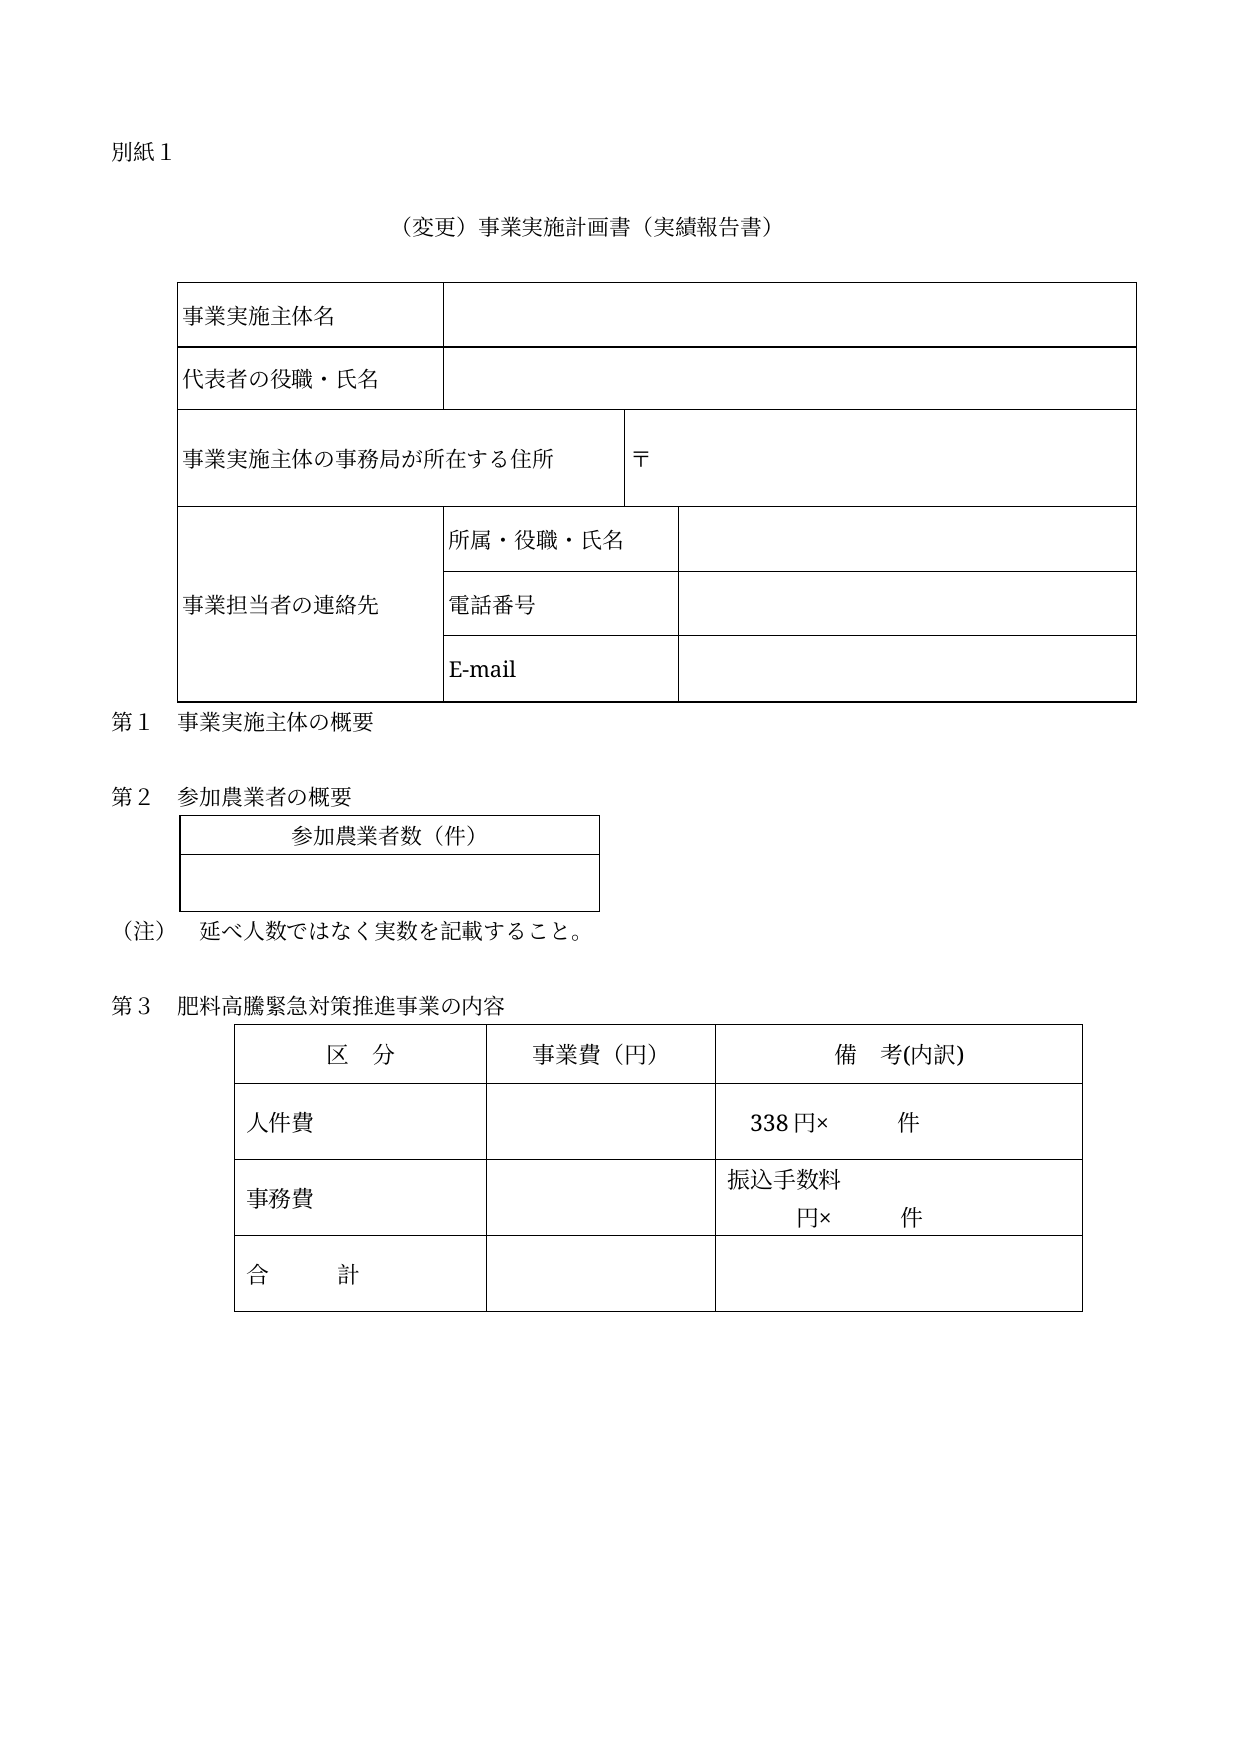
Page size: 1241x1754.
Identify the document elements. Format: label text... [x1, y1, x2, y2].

table_header 事業実施主体名 [178, 283, 443, 346]
table_cell 所属・役職・氏名 [444, 507, 678, 571]
table_cell 〒 [625, 410, 1136, 506]
text （注） 延べ人数ではなく実数を記載すること。 [112, 912, 1063, 949]
table_cell [181, 855, 599, 911]
table_cell [679, 572, 1136, 635]
table_cell [679, 636, 1136, 701]
table_cell [487, 1084, 715, 1159]
table_header [444, 283, 1136, 346]
table_cell 338円× 件 [716, 1084, 1082, 1159]
table_cell E-mail [444, 636, 678, 701]
text 第２ 参加農業者の概要 [112, 777, 1063, 815]
table_cell 電話番号 [444, 572, 678, 635]
table_cell 合 計 [235, 1236, 486, 1311]
table_header 参加農業者数（件） [181, 816, 599, 853]
table_header 事業費（円） [487, 1025, 715, 1083]
text 別紙１ [112, 132, 1063, 169]
text 第３ 肥料高騰緊急対策推進事業の内容 [112, 987, 1063, 1024]
table_cell 代表者の役職・氏名 [178, 348, 443, 409]
table_cell 事業実施主体の事務局が所在する住所 [178, 410, 624, 506]
table_cell 事業担当者の連絡先 [178, 507, 443, 701]
table_cell [487, 1160, 715, 1235]
table_cell [487, 1236, 715, 1311]
table_cell 事務費 [235, 1160, 486, 1235]
table_cell 人件費 [235, 1084, 486, 1159]
text （変更）事業実施計画書（実績報告書） [112, 207, 1063, 244]
table_cell [444, 348, 1136, 409]
text 第１ 事業実施主体の概要 [112, 702, 1063, 740]
table_header 区 分 [235, 1025, 486, 1083]
table_cell 振込手数料 円× 件 [716, 1160, 1082, 1235]
table_header 備 考(内訳) [716, 1025, 1082, 1083]
table_cell [716, 1236, 1082, 1311]
table_cell [679, 507, 1136, 571]
